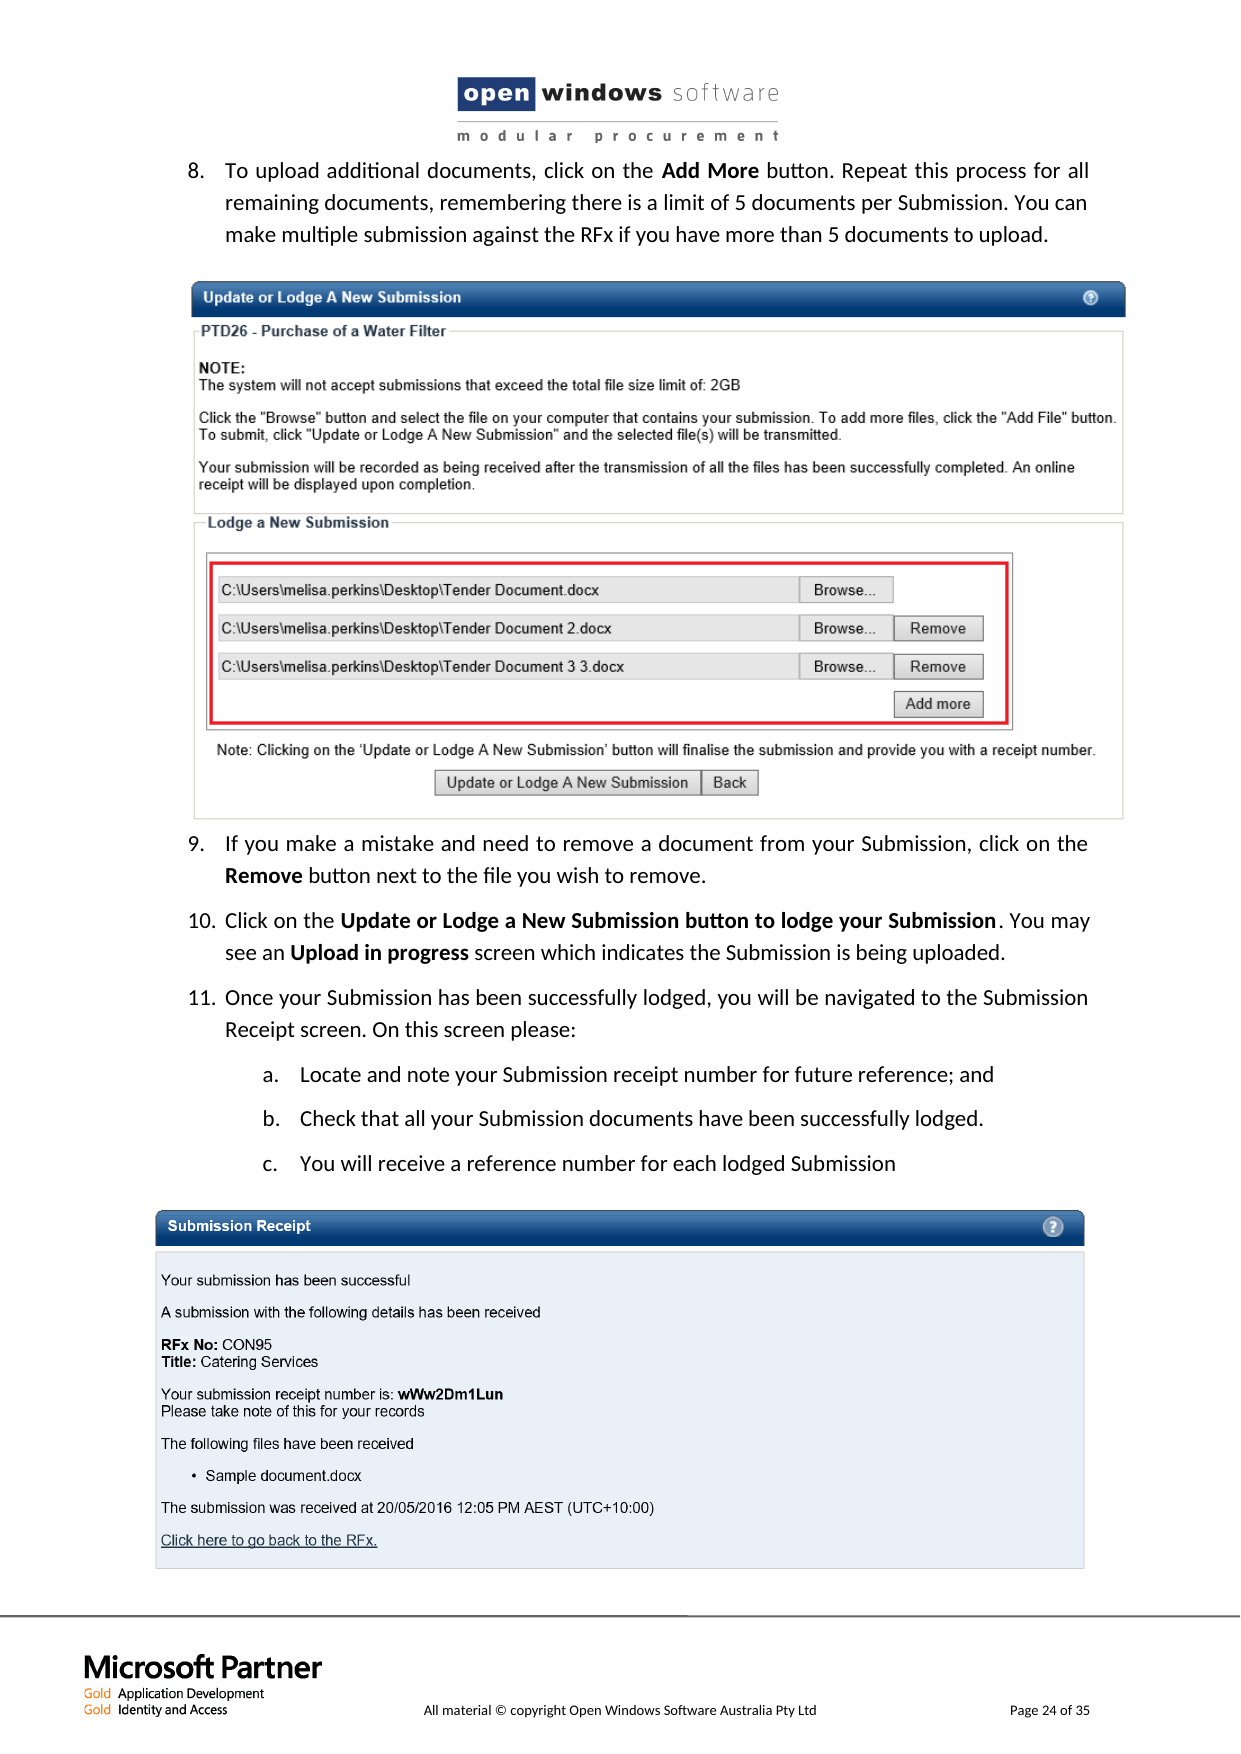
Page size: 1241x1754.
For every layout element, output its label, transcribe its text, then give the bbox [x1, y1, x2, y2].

picture [150, 1200, 1091, 1575]
picture [187, 271, 1128, 825]
list Once your Submission has been successfully lodged, you will be navigated to the Submission Receipt screen. On this screen please: [187, 983, 1090, 1043]
list Locate and note your Submission receipt number for future reference; and [262, 1060, 1090, 1088]
list You will receive a reference number for each lodged Submission [262, 1149, 1090, 1177]
list To upload additional documents, click on the Add More button. Repeat this process for all remaining documents, remembering there is a limit of 5 documents per Submission. You can make multiple submission against the RFx if you have more than 5 documents to upload. [187, 156, 1090, 249]
picture [84, 1654, 322, 1717]
picture [453, 69, 787, 153]
list Click on the Update or Lodge a New Submission button to lodge your Submission. You may see an Upload in progress screen which indicates the Submission is being uploaded. [187, 906, 1090, 966]
list Check that all your Submission documents have been successfully lodged. [262, 1104, 1090, 1132]
list If you make a mistake and need to remove a document from your Submission, click on the Remove button next to the file you wish to remove. [187, 829, 1090, 889]
